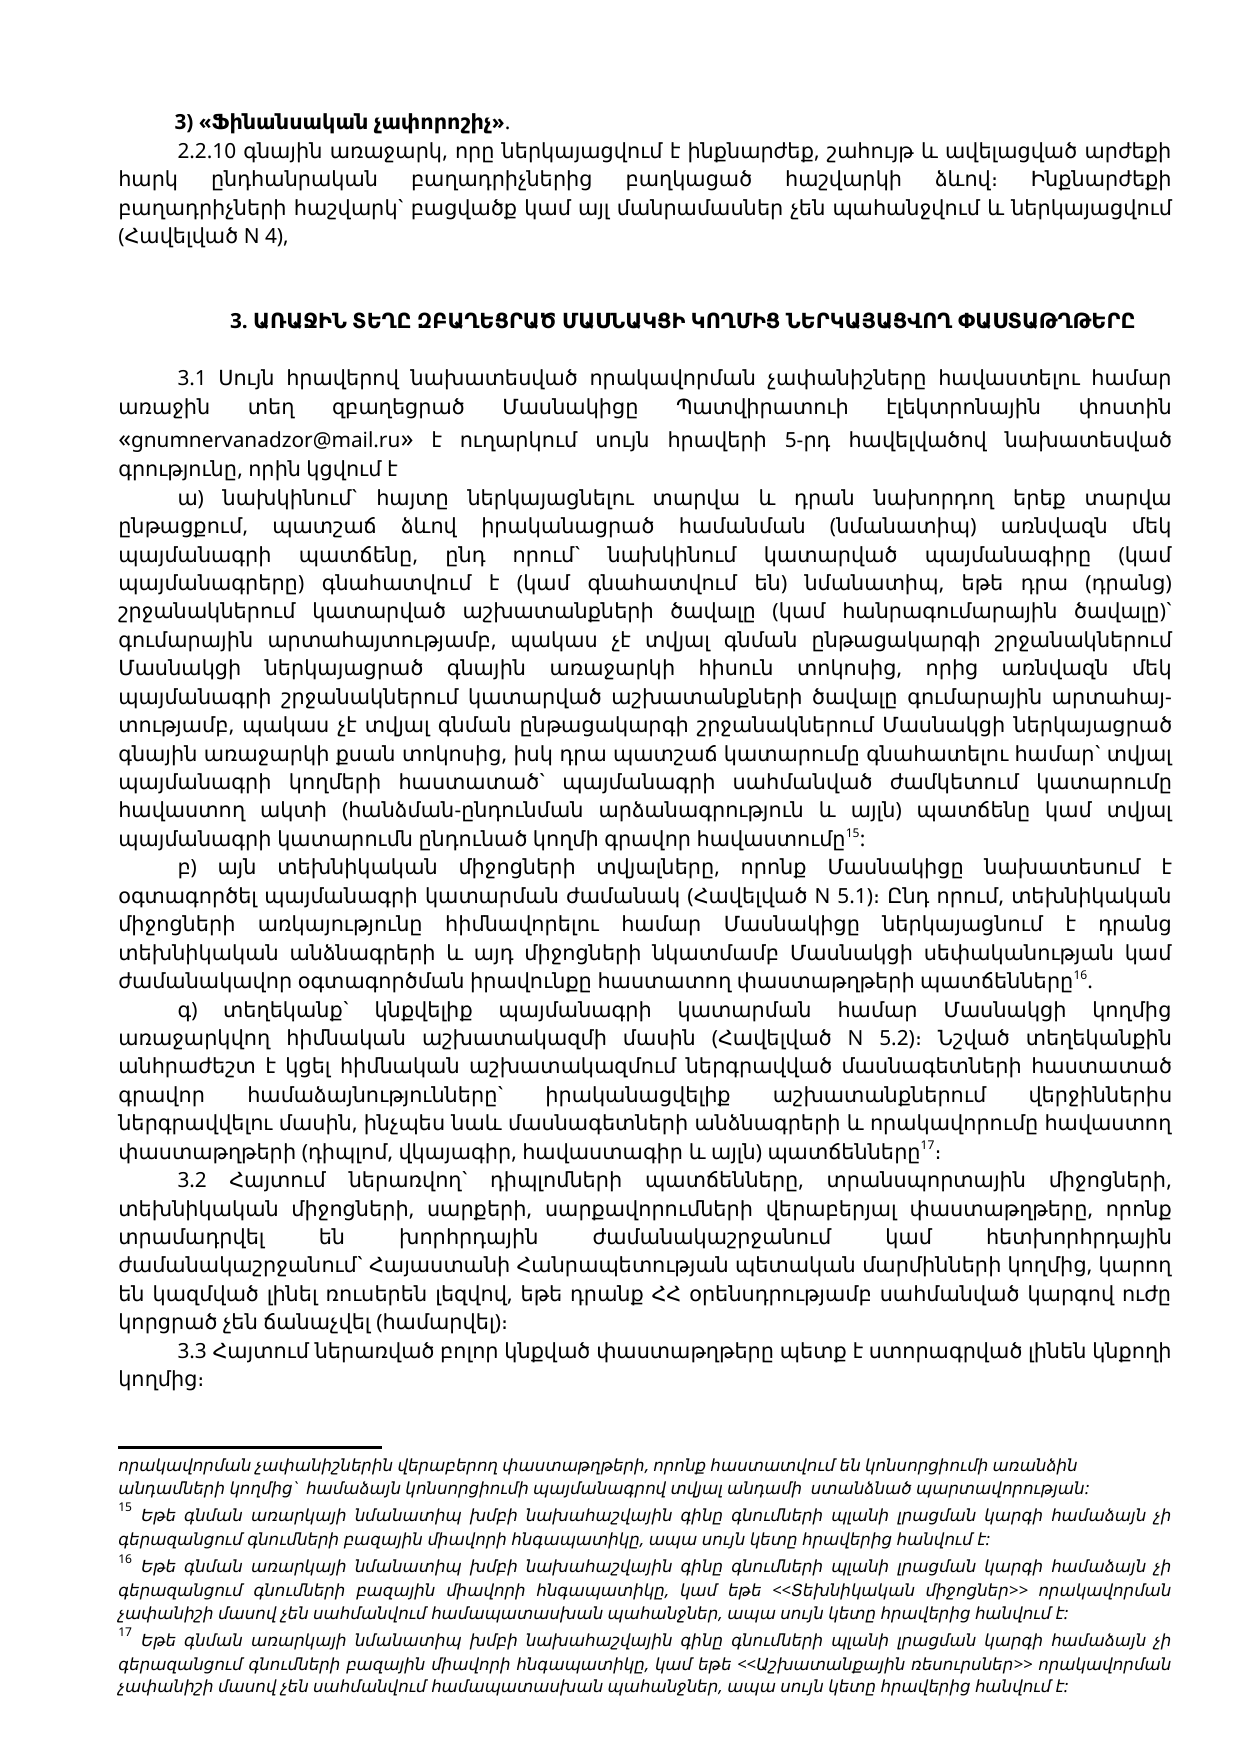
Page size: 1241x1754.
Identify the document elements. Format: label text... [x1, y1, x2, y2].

text 3) «Ֆինանսական չափորոշիչ». [118, 107, 1172, 136]
text 3. ԱՌԱՋԻՆ ՏԵՂԸ ԶԲԱՂԵՑՐԱԾ ՄԱՍՆԱԿՑԻ ԿՈՂՄԻՑ ՆԵՐԿԱՅԱՑՎՈՂ ՓԱՍՏԱԹՂԹԵՐԸ [118, 307, 1172, 335]
text 3.3 Հայտում ներառված բոլոր կնքված փաստաթղթերը պետք է ստորագրված լինեն կնքողի կողմից։ [118, 1336, 1172, 1393]
text 3.1 Սույն հրավերով նախատեսված որակավորման չափանիշները հավաստելու համար առաջին տեղ զբաղեցրած Մասնակիցը Պատվիրատուի էլեկտրոնային փոստին «gnumnervanadzor@mail.ru» է ուղարկում սույն հրավերի 5-րդ հավելվածով նախատեսված գրությունը, որին կցվում է [118, 363, 1172, 483]
text ա) նախկինում` հայտը ներկայացնելու տարվա և դրան նախորդող երեք տարվա ընթացքում, պատշաճ ձևով իրականացրած համանման (նմանատիպ) առնվազն մեկ պայմանագրի պատճենը, ընդ որում` նախկինում կատարված պայմանագիրը (կամ պայմանագրերը) գնահատվում է (կամ գնահատվում են) նմանատիպ, եթե դրա (դրանց) շրջանակներում կատարված աշխատանքների ծավալը (կամ հանրագումարային ծավալը)` գումարային արտահայտությամբ, պակաս չէ տվյալ գնման ընթացակարգի շրջանակներում Մասնակցի ներկայացրած գնային առաջարկի հիսուն տոկոսից, որից առնվազն մեկ պայմանագրի շրջանակներում կատարված աշխատանքների ծավալը գումարային արտահայտությամբ, պակաս չէ տվյալ գնման ընթացակարգի շրջանակներում Մասնակցի ներկայացրած գնային առաջարկի քսան տոկոսից, իսկ դրա պատշաճ կատարումը գնահատելու համար` տվյալ պայմանագրի կողմերի հաստատած` պայմանագրի սահմանված ժամկետում կատարումը հավաստող ակտի (հանձման-ընդունման արձանագրություն և այլն) պատճենը կամ տվյալ պայմանագրի կատարումն ընդունած կողմի գրավոր հավաստումը: [118, 483, 1172, 852]
text գ) տեղեկանք` կնքվելիք պայմանագրի կատարման համար Մասնակցի կողմից առաջարկվող հիմնական աշխատակազմի մասին (Հավելված N 5.2)։ Նշված տեղեկանքին անհրաժեշտ է կցել հիմնական աշխատակազմում ներգրավված մասնագետների հաստատած գրավոր համաձայնությունները` իրականացվելիք աշխատանքներում վերջիններիս ներգրավվելու մասին, ինչպես նաև մասնագետների անձնագրերի և որակավորումը հավաստող փաստաթղթերի (դիպլոմ, վկայագիր, հավաստագիր և այլն) պատճենները։ [118, 995, 1172, 1165]
text 3.2 Հայտում ներառվող` դիպլոմների պատճենները, տրանսպորտային միջոցների, տեխնիկական միջոցների, սարքերի, սարքավորումների վերաբերյալ փաստաթղթերը, որոնք տրամադրվել են խորհրդային ժամանակաշրջանում կամ հետխորհրդային ժամանակաշրջանում` Հայաստանի Հանրապետության պետական մարմինների կողմից, կարող են կազմված լինել ռուսերեն լեզվով, եթե դրանք ՀՀ օրենսդրությամբ սահմանված կարգով ուժը կորցրած չեն ճանաչվել (համարվել)։ [118, 1165, 1172, 1336]
text 2.2.10 գնային առաջարկ, որը ներկայացվում է ինքնարժեք, շահույթ և ավելացված արժեքի հարկ ընդհանրական բաղադրիչներից բաղկացած հաշվարկի ձևով։ Ինքնարժեքի բաղադրիչների հաշվարկ` բացվածք կամ այլ մանրամասներ չեն պահանջվում և ներկայացվում (Հավելված N 4), [118, 136, 1172, 250]
text բ) այն տեխնիկական միջոցների տվյալները, որոնք Մասնակիցը նախատեսում է օգտագործել պայմանագրի կատարման ժամանակ (Հավելված N 5.1)։ Ընդ որում, տեխնիկական միջոցների առկայությունը հիմնավորելու համար Մասնակիցը ներկայացնում է դրանց տեխնիկական անձնագրերի և այդ միջոցների նկատմամբ Մասնակցի սեփականության կամ ժամանակավոր օգտագործման իրավունքը հաստատող փաստաթղթերի պատճենները. [118, 852, 1172, 995]
